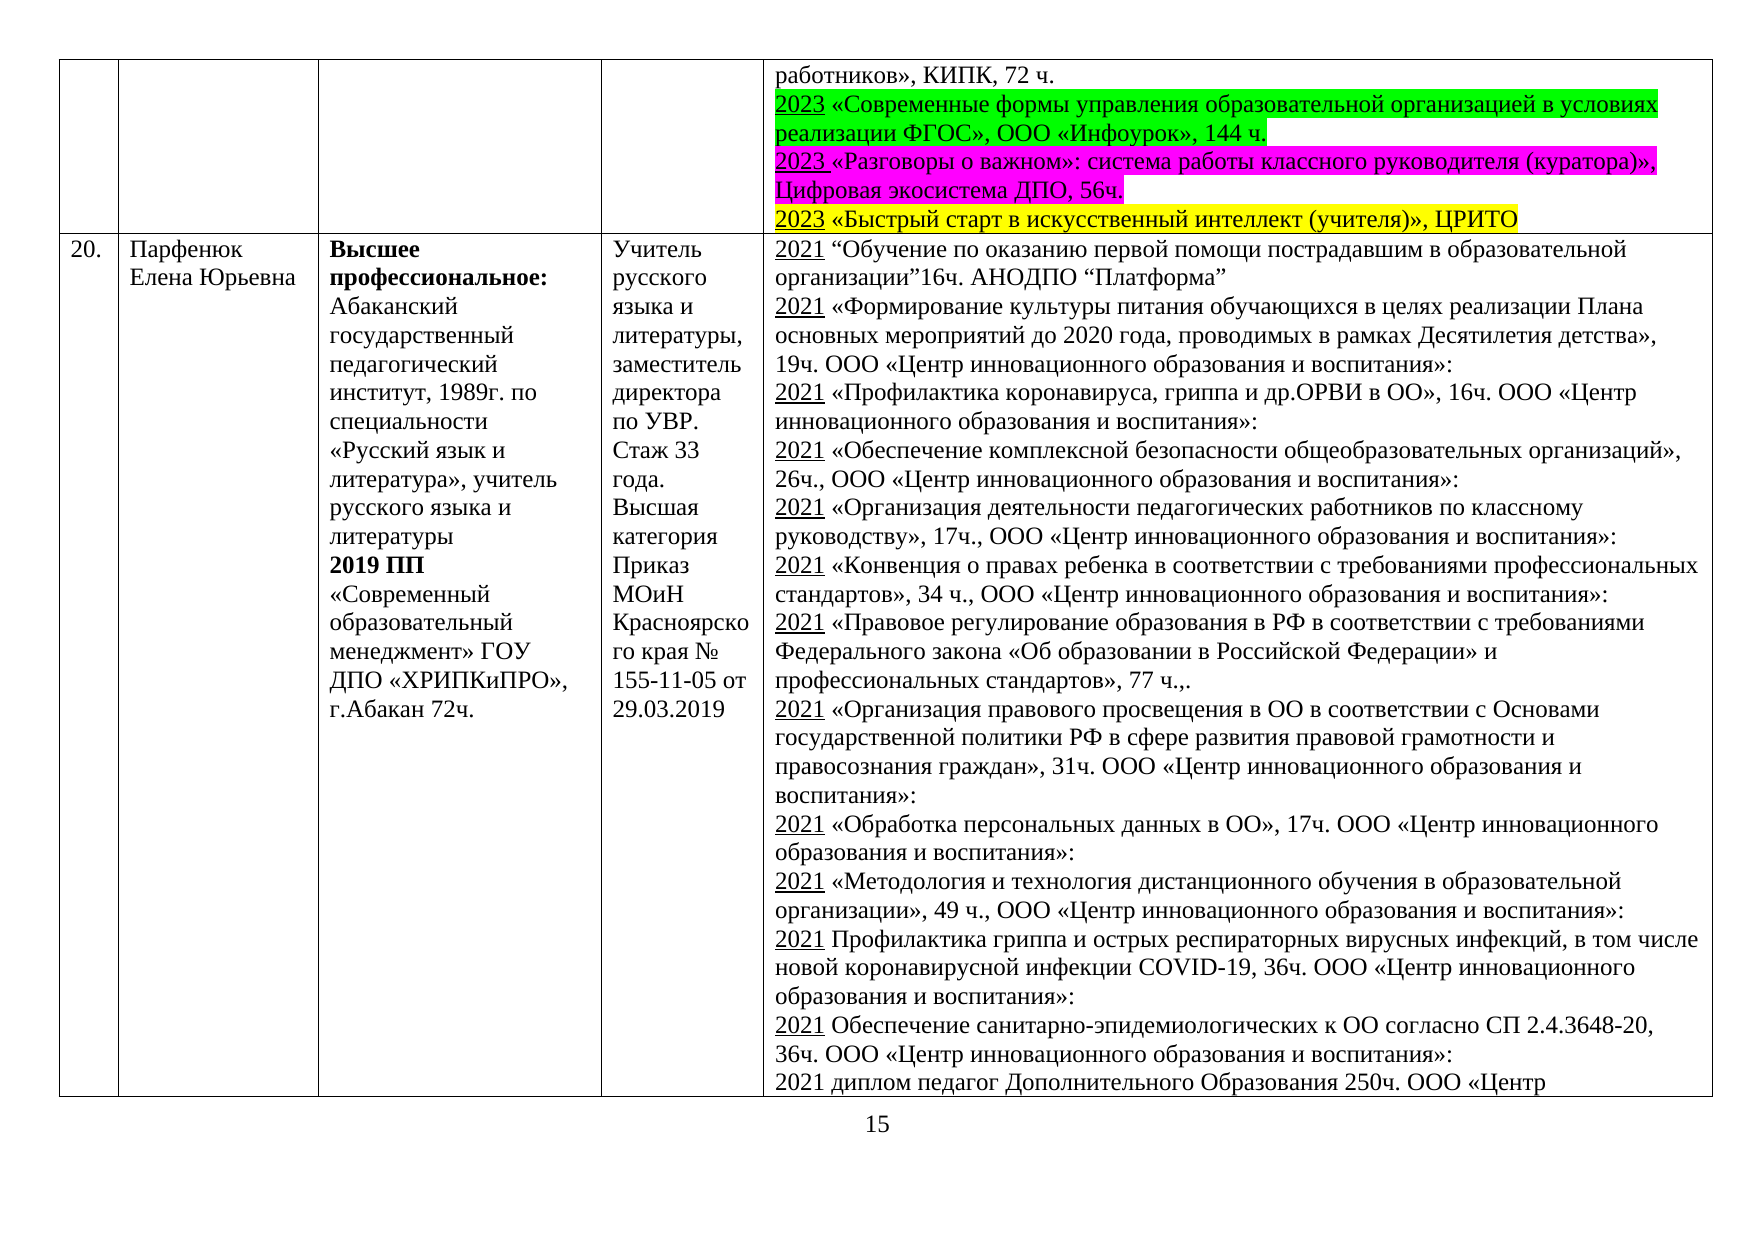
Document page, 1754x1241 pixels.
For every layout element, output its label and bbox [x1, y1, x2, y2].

table_cell [60, 60, 118, 233]
table_cell [60, 234, 118, 1096]
table_cell [319, 234, 601, 1096]
table_cell [602, 60, 763, 233]
table_cell [602, 234, 763, 1096]
table_cell [119, 234, 318, 1096]
table_cell [319, 60, 601, 233]
table_cell [764, 234, 1712, 1096]
table_cell [764, 60, 1712, 233]
table_cell [119, 60, 318, 233]
